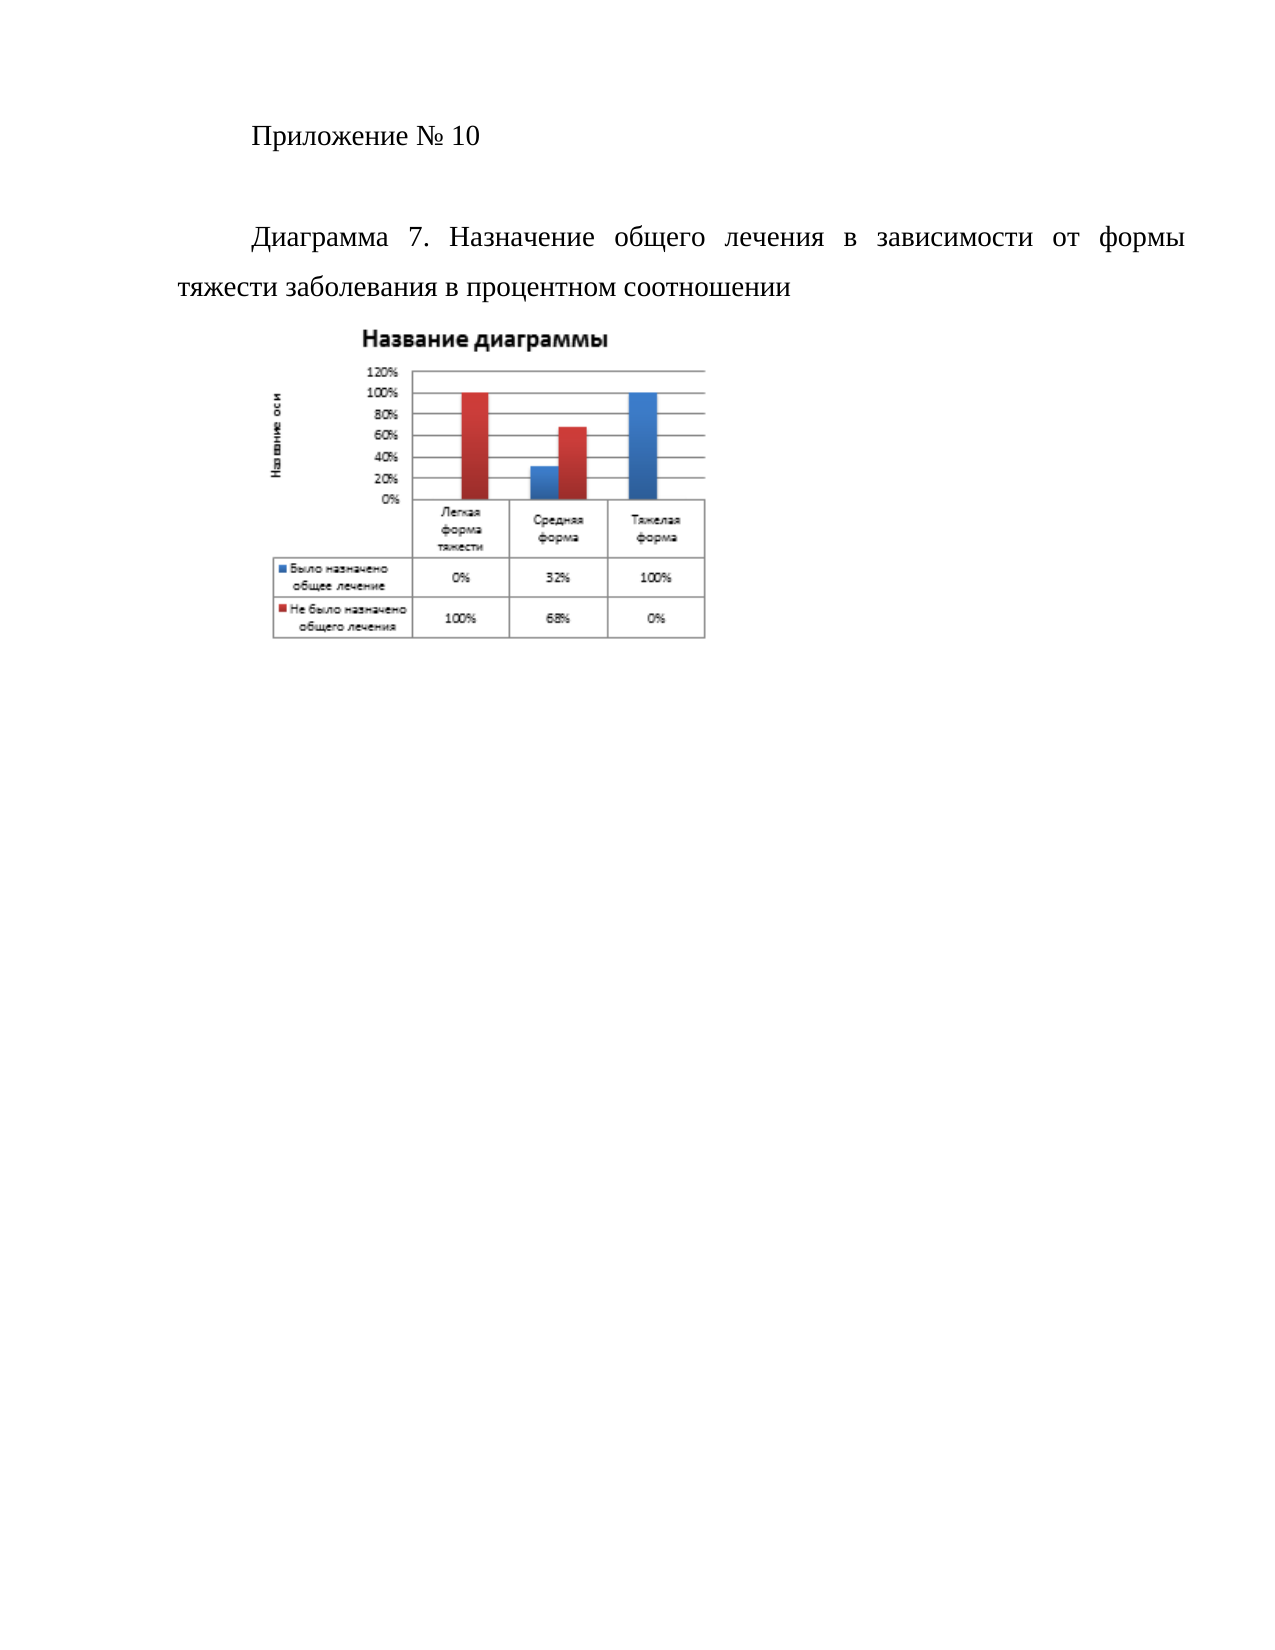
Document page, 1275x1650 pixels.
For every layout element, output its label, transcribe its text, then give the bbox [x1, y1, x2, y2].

picture [251, 319, 712, 642]
text Диаграмма 7. Назначение общего лечения в зависимости от формы тяжести заболевания в процентном соотношении [177, 219, 1186, 303]
text Приложение № 10 [177, 118, 1186, 152]
